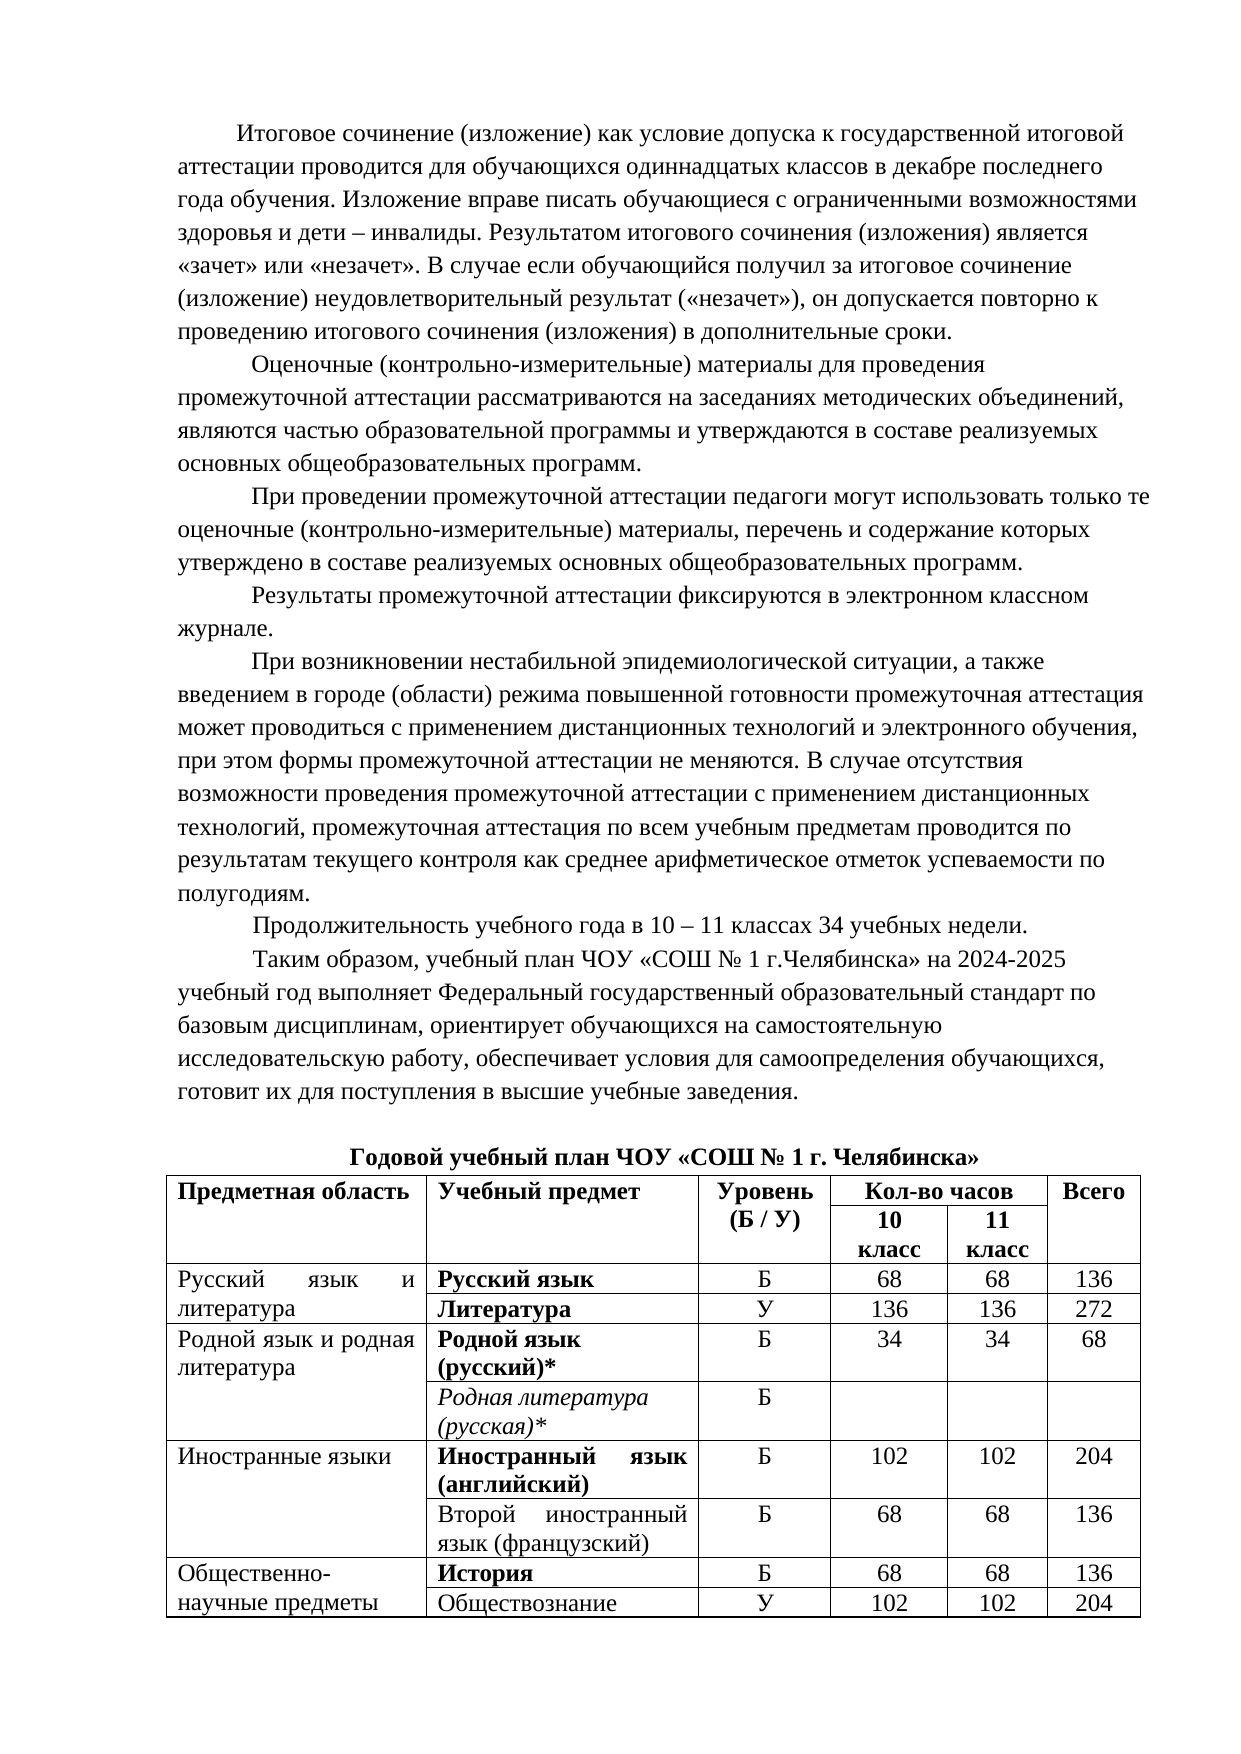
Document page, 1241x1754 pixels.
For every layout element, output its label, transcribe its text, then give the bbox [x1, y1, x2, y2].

table_header Кол-во часов [831, 1176, 1047, 1204]
table_cell Русский язык [427, 1264, 698, 1293]
table_cell 272 [1048, 1294, 1140, 1323]
table_cell 68 [948, 1558, 1047, 1587]
table_cell 68 [831, 1499, 947, 1557]
table_cell У [699, 1588, 830, 1616]
table_cell 136 [948, 1294, 1047, 1323]
text При проведении промежуточной аттестации педагоги могут использовать только те оценочные (контрольно-измерительные) материалы, перечень и содержание которых утверждено в составе реализуемых основных общеобразовательных программ. [177, 481, 1152, 576]
table_header Всего [1048, 1176, 1140, 1263]
text Таким образом, учебный план ЧОУ «СОШ № 1 г.Челябинска» на 2024-2025 учебный год выполняет Федеральный государственный образовательный стандарт по базовым дисциплинам, ориентирует обучающихся на самостоятельную исследовательскую работу, обеспечивает условия для самоопределения обучающихся, готовит их для поступления в высшие учебные заведения. [177, 944, 1152, 1104]
text Итоговое сочинение (изложение) как условие допуска к государственной итоговой аттестации проводится для обучающихся одиннадцатых классов в декабре последнего года обучения. Изложение вправе писать обучающиеся с ограниченными возможностями здоровья и дети – инвалиды. Результатом итогового сочинения (изложения) является «зачет» или «незачет». В случае если обучающийся получил за итоговое сочинение (изложение) неудовлетворительный результат («незачет»), он допускается повторно к проведению итогового сочинения (изложения) в дополнительные сроки. [177, 118, 1152, 345]
table_cell Обществознание [427, 1588, 698, 1616]
table_header Уровень (Б / У) [699, 1176, 830, 1263]
table_cell 34 [948, 1324, 1047, 1381]
table_cell Б [699, 1499, 830, 1557]
table_cell 136 [1048, 1264, 1140, 1293]
table_cell 136 [1048, 1499, 1140, 1557]
table_cell Родной язык и родная литература [167, 1324, 426, 1440]
table_cell 204 [1048, 1441, 1140, 1498]
table_cell 11 класс [948, 1206, 1047, 1263]
table_cell Иностранные языки [167, 1441, 426, 1557]
table_cell Б [699, 1441, 830, 1498]
table_header Учебный предмет [427, 1176, 698, 1263]
table_cell 68 [831, 1264, 947, 1293]
table_cell 68 [948, 1499, 1047, 1557]
table_cell Б [699, 1324, 830, 1381]
table_cell Общественно-научные предметы [167, 1558, 426, 1616]
table_cell 102 [948, 1588, 1047, 1616]
table_cell 10 класс [831, 1206, 947, 1263]
table_cell Иностранный язык (английский) [427, 1441, 698, 1498]
table_cell 68 [831, 1558, 947, 1587]
text Результаты промежуточной аттестации фиксируются в электронном классном журнале. [177, 580, 1152, 642]
text Продолжительность учебного года в 10 – 11 классах 34 учебных недели. [177, 911, 1152, 939]
table_cell 68 [1048, 1324, 1140, 1381]
table_cell 68 [948, 1264, 1047, 1293]
table_header Предметная область [167, 1176, 426, 1263]
table_cell Русский язык и литература [167, 1264, 426, 1323]
table_cell Б [699, 1558, 830, 1587]
table_cell Б [699, 1382, 830, 1440]
table_cell История [427, 1558, 698, 1587]
table_cell Б [699, 1264, 830, 1293]
table_cell 102 [948, 1441, 1047, 1498]
table_cell Второй иностранный язык (французский) [427, 1499, 698, 1557]
table_cell У [699, 1294, 830, 1323]
table_cell 136 [1048, 1558, 1140, 1587]
text Оценочные (контрольно-измерительные) материалы для проведения промежуточной аттестации рассматриваются на заседаниях методических объединений, являются частью образовательной программы и утверждаются в составе реализуемых основных общеобразовательных программ. [177, 349, 1152, 477]
table_cell 34 [831, 1324, 947, 1381]
table_cell Литература [427, 1294, 698, 1323]
table_cell [1048, 1382, 1140, 1440]
table_cell [948, 1382, 1047, 1440]
table_cell 136 [831, 1294, 947, 1323]
table_cell 102 [831, 1441, 947, 1498]
table_cell 204 [1048, 1588, 1140, 1616]
table_cell Родной язык (русский)* [427, 1324, 698, 1381]
table_cell [831, 1382, 947, 1440]
table_cell Родная литература (русская)* [427, 1382, 698, 1440]
text При возникновении нестабильной эпидемиологической ситуации, а также введением в городе (области) режима повышенной готовности промежуточная аттестация может проводиться с применением дистанционных технологий и электронного обучения, при этом формы промежуточной аттестации не меняются. В случае отсутствия возможности проведения промежуточной аттестации с применением дистанционных технологий, промежуточная аттестация по всем учебным предметам проводится по результатам текущего контроля как среднее арифметическое отметок успеваемости по полугодиям. [177, 646, 1152, 906]
text Годовой учебный план ЧОУ «СОШ № 1 г. Челябинска» [177, 1142, 1152, 1171]
table_cell 102 [831, 1588, 947, 1616]
